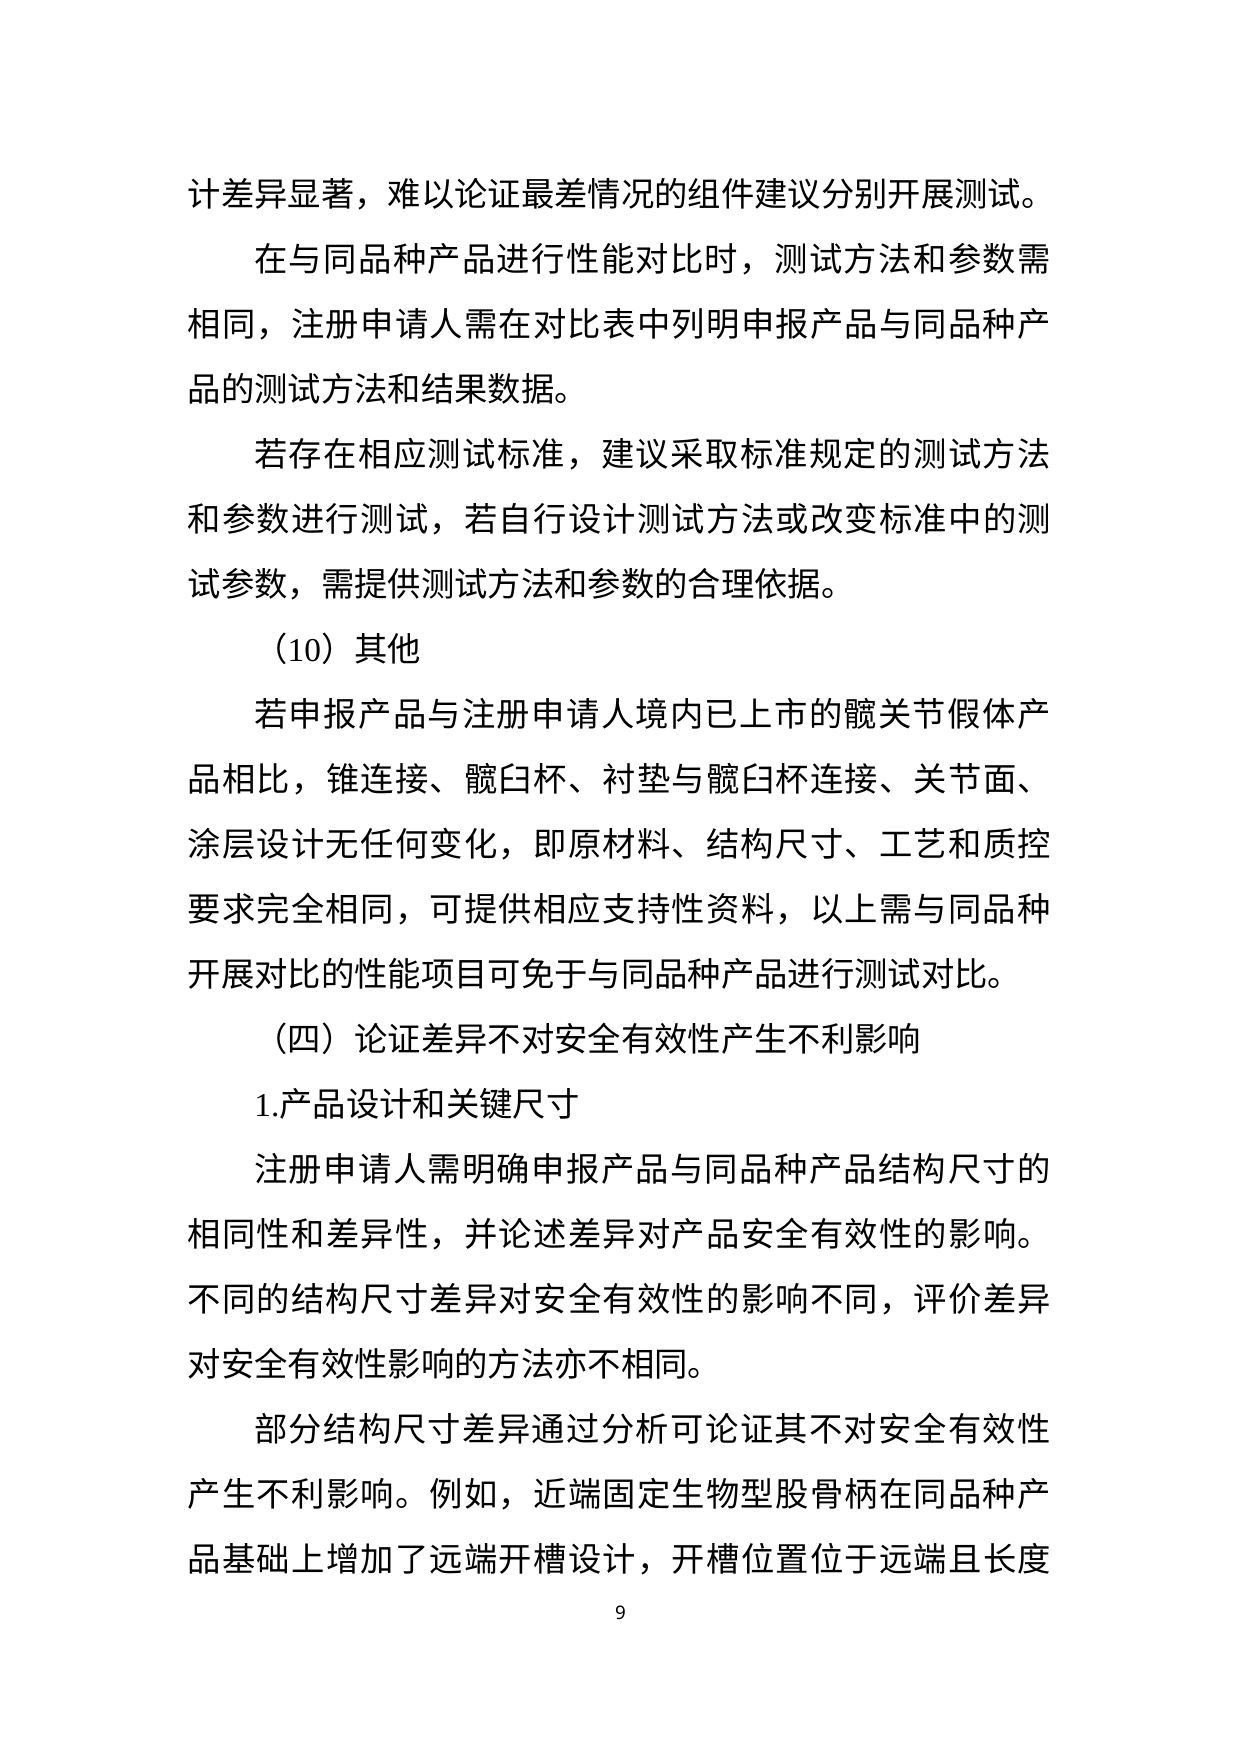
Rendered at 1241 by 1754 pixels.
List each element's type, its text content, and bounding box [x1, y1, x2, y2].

subtitle （四）论证差异不对安全有效性产生不利影响 [187, 1005, 1053, 1070]
text 注册申请人需明确申报产品与同品种产品结构尺寸的相同性和差异性，并论述差异对产品安全有效性的影响。不同的结构尺寸差异对安全有效性的影响不同，评价差异对安全有效性影响的方法亦不相同。 [187, 1135, 1053, 1395]
subtitle 1.产品设计和关键尺寸 [187, 1070, 1053, 1135]
text 在与同品种产品进行性能对比时，测试方法和参数需相同，注册申请人需在对比表中列明申报产品与同品种产品的测试方法和结果数据。 [187, 225, 1053, 420]
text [187, 1395, 1053, 1590]
text 若申报产品与注册申请人境内已上市的髋关节假体产品相比，锥连接、髋臼杯、衬垫与髋臼杯连接、关节面、涂层设计无任何变化，即原材料、结构尺寸、工艺和质控要求完全相同，可提供相应支持性资料，以上需与同品种开展对比的性能项目可免于与同品种产品进行测试对比。 [187, 680, 1053, 1005]
text 若存在相应测试标准，建议采取标准规定的测试方法和参数进行测试，若自行设计测试方法或改变标准中的测试参数，需提供测试方法和参数的合理依据。 [187, 420, 1053, 615]
text （10）其他 [187, 615, 1053, 680]
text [187, 160, 1053, 225]
